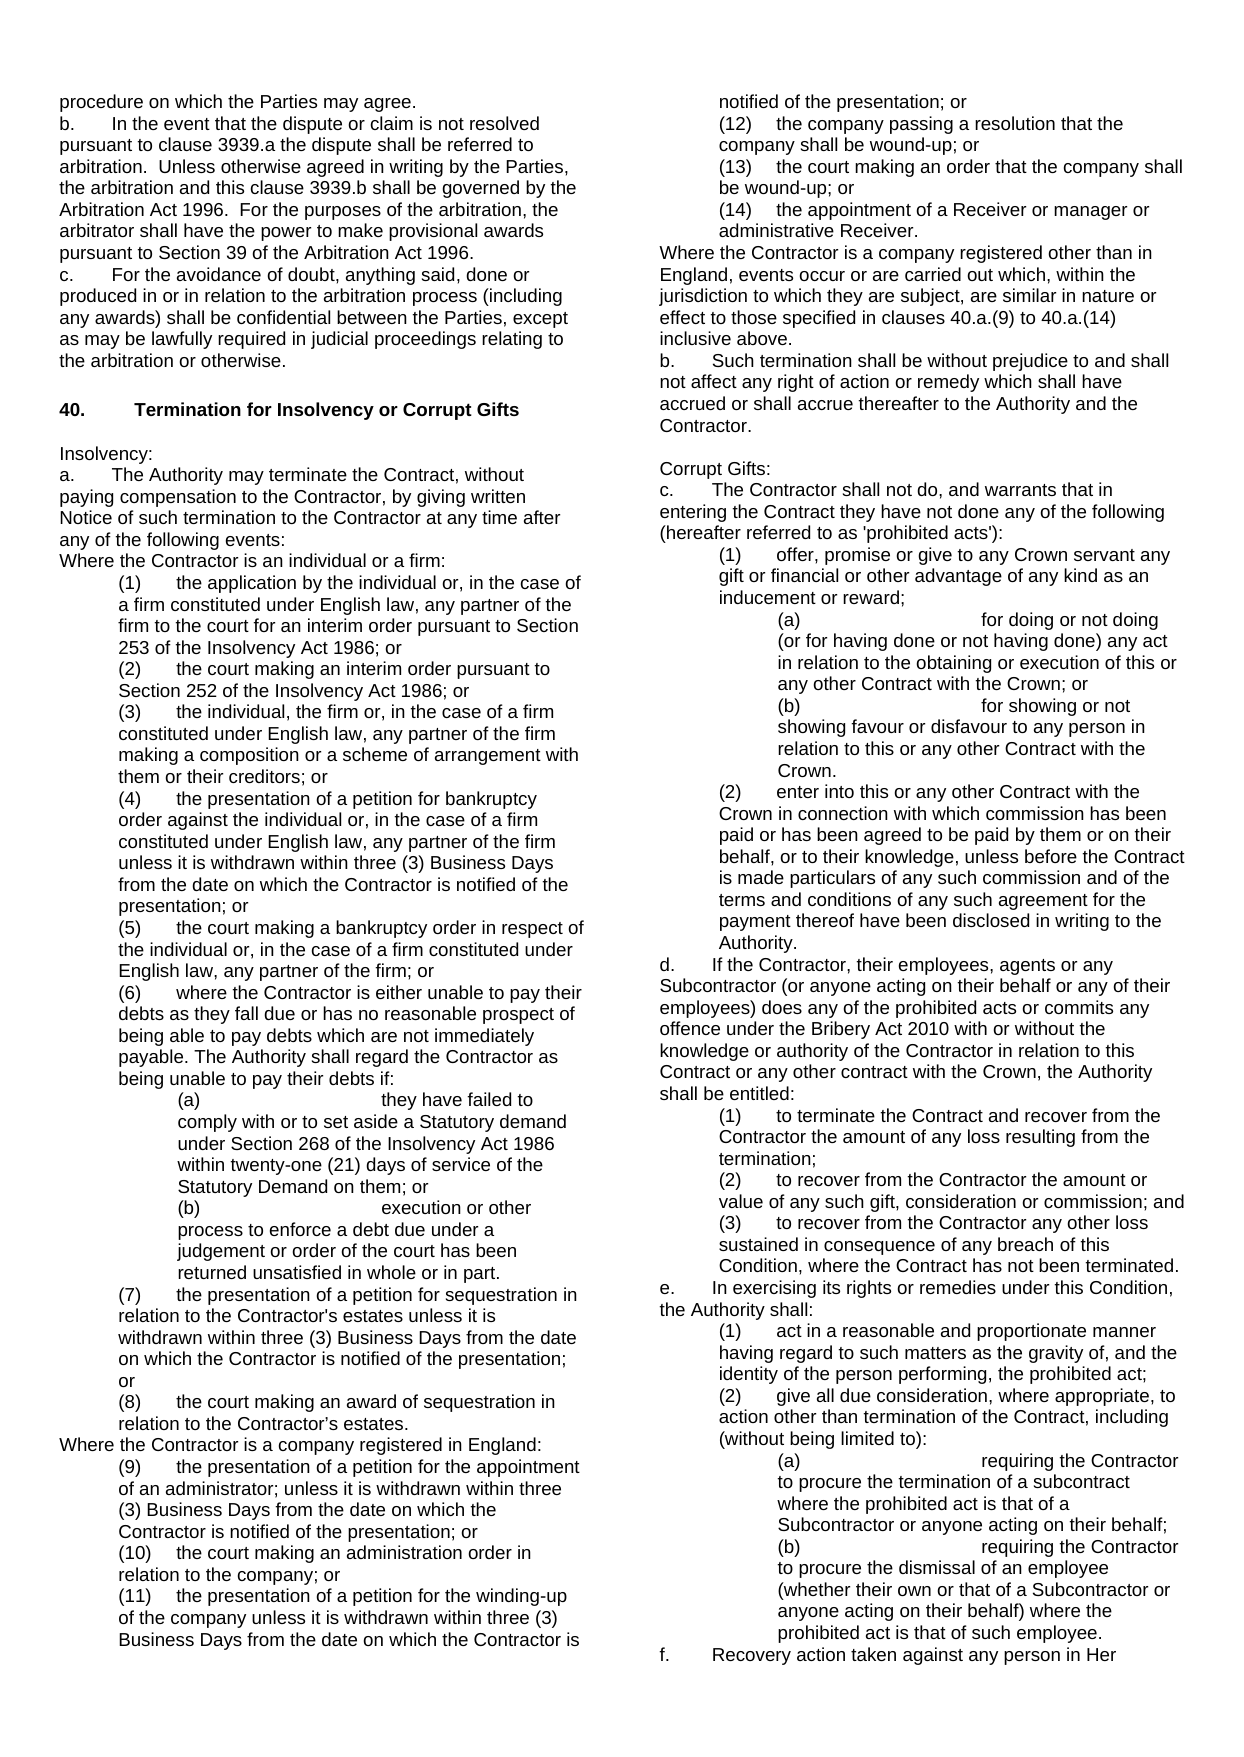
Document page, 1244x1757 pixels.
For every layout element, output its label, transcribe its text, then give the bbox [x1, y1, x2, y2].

list they have failed to comply with or to set aside a Statutory demand under Section 268 of the Insolvency Act 1986 within twenty-one (21) days of service of the Statutory Demand on them; or [177, 1089, 584, 1197]
list For the avoidance of doubt, anything said, done or produced in or in relation to the arbitration process (including any awards) shall be confidential between the Parties, except as may be lawfully required in judicial proceedings relating to the arbitration or otherwise. [59, 263, 584, 399]
list the court making an award of sequestration in relation to the Contractor’s estates. [118, 1391, 584, 1434]
list enter into this or any other Contract with the Crown in connection with which commission has been paid or has been agreed to be paid by them or on their behalf, or to their knowledge, unless before the Contract is made particulars of any such commission and of the terms and conditions of any such agreement for the payment thereof have been disclosed in writing to the Authority. [718, 781, 1185, 953]
list the appointment of a Receiver or manager or administrative Receiver. [718, 199, 1185, 242]
list to recover from the Contractor any other loss sustained in consequence of any breach of this Condition, where the Contract has not been terminated. [718, 1212, 1185, 1277]
list requiring the Contractor to procure the termination of a subcontract where the prohibited act is that of a Subcontractor or anyone acting on their behalf; [777, 1449, 1185, 1536]
list the presentation of a petition for the appointment of an administrator; unless it is withdrawn within three (3) Business Days from the date on which the Contractor is notified of the presentation; or [118, 1456, 584, 1542]
list the court making a bankruptcy order in respect of the individual or, in the case of a firm constituted under English law, any partner of the firm; or [118, 917, 584, 981]
list the presentation of a petition for sequestration in relation to the Contractor's estates unless it is withdrawn within three (3) Business Days from the date on which the Contractor is notified of the presentation; or [118, 1283, 584, 1391]
list The Contractor shall not do, and warrants that in entering the Contract they have not done any of the following (hereafter referred to as 'prohibited acts'): [659, 479, 1185, 544]
list where the Contractor is either unable to pay their debts as they fall due or has no reasonable prospect of being able to pay debts which are not immediately payable. The Authority shall regard the Contractor as being unable to pay their debts if: [118, 981, 584, 1089]
list to recover from the Contractor the amount or value of any such gift, consideration or commission; and [718, 1169, 1185, 1212]
list give all due consideration, where appropriate, to action other than termination of the Contract, including (without being limited to): [718, 1385, 1185, 1449]
list to terminate the Contract and recover from the Contractor the amount of any loss resulting from the termination; [718, 1104, 1185, 1169]
list the company passing a resolution that the company shall be wound-up; or [718, 112, 1185, 156]
list the court making an administration order in relation to the company; or [118, 1542, 584, 1585]
text Where the Contractor is a company registered other than in England, events occur or are carried out which, within the jurisdiction to which they are subject, are similar in nature or effect to those specified in clauses 40.a.(9) to 40.a.(14) inclusive above. [659, 242, 1185, 350]
list Such termination shall be without prejudice to and shall not affect any right of action or remedy which shall have accrued or shall accrue thereafter to the Authority and the Contractor. [659, 350, 1185, 436]
text Where the Contractor is an individual or a firm: [59, 550, 584, 572]
list for showing or not showing favour or disfavour to any person in relation to this or any other Contract with the Crown. [777, 695, 1185, 781]
text Where the Contractor is a company registered in England: [59, 1434, 584, 1456]
list Termination for Insolvency or Corrupt Gifts [59, 399, 584, 421]
list the presentation of a petition for bankruptcy order against the individual or, in the case of a firm constituted under English law, any partner of the firm unless it is withdrawn within three (3) Business Days from the date on which the Contractor is notified of the presentation; or [118, 787, 584, 917]
list the individual, the firm or, in the case of a firm constituted under English law, any partner of the firm making a composition or a scheme of arrangement with them or their creditors; or [118, 701, 584, 787]
list In exercising its rights or remedies under this Condition, the Authority shall: [659, 1277, 1185, 1320]
text Corrupt Gifts: [659, 457, 1185, 479]
list offer, promise or give to any Crown servant any gift or financial or other advantage of any kind as an inducement or reward; [718, 544, 1185, 608]
list If the Contractor, their employees, agents or any Subcontractor (or anyone acting on their behalf or any of their employees) does any of the prohibited acts or commits any offence under the Bribery Act 2010 with or without the knowledge or authority of the Contractor in relation to this Contract or any other contract with the Crown, the Authority shall be entitled: [659, 953, 1185, 1104]
list The Authority may terminate the Contract, without paying compensation to the Contractor, by giving written Notice of such termination to the Contractor at any time after any of the following events: [59, 464, 584, 550]
list execution or other process to enforce a debt due under a judgement or order of the court has been returned unsatisfied in whole or in part. [177, 1197, 584, 1283]
text Insolvency: [59, 421, 584, 464]
list the court making an interim order pursuant to Section 252 of the Insolvency Act 1986; or [118, 658, 584, 701]
list requiring the Contractor to procure the dismissal of an employee (whether their own or that of a Subcontractor or anyone acting on their behalf) where the prohibited act is that of such employee. [777, 1536, 1185, 1643]
list the court making an order that the company shall be wound-up; or [718, 156, 1185, 199]
list the application by the individual or, in the case of a firm constituted under English law, any partner of the firm to the court for an interim order pursuant to Section 253 of the Insolvency Act 1986; or [118, 572, 584, 658]
list for doing or not doing (or for having done or not having done) any act in relation to the obtaining or execution of this or any other Contract with the Crown; or [777, 608, 1185, 695]
list the presentation of a petition for the winding-up of the company unless it is withdrawn within three (3) Business Days from the date on which the Contractor is notified of the presentation; or [118, 1585, 584, 1650]
list act in a reasonable and proportionate manner having regard to such matters as the gravity of, and the identity of the person performing, the prohibited act; [718, 1320, 1185, 1385]
list In the event that the dispute or claim is not resolved pursuant to clause 39.a the dispute shall be referred to arbitration. Unless otherwise agreed in writing by the Parties, the arbitration and this clause 39.b shall be governed by the Arbitration Act 1996. For the purposes of the arbitration, the arbitrator shall have the power to make provisional awards pursuant to Section 39 of the Arbitration Act 1996. [59, 112, 584, 263]
